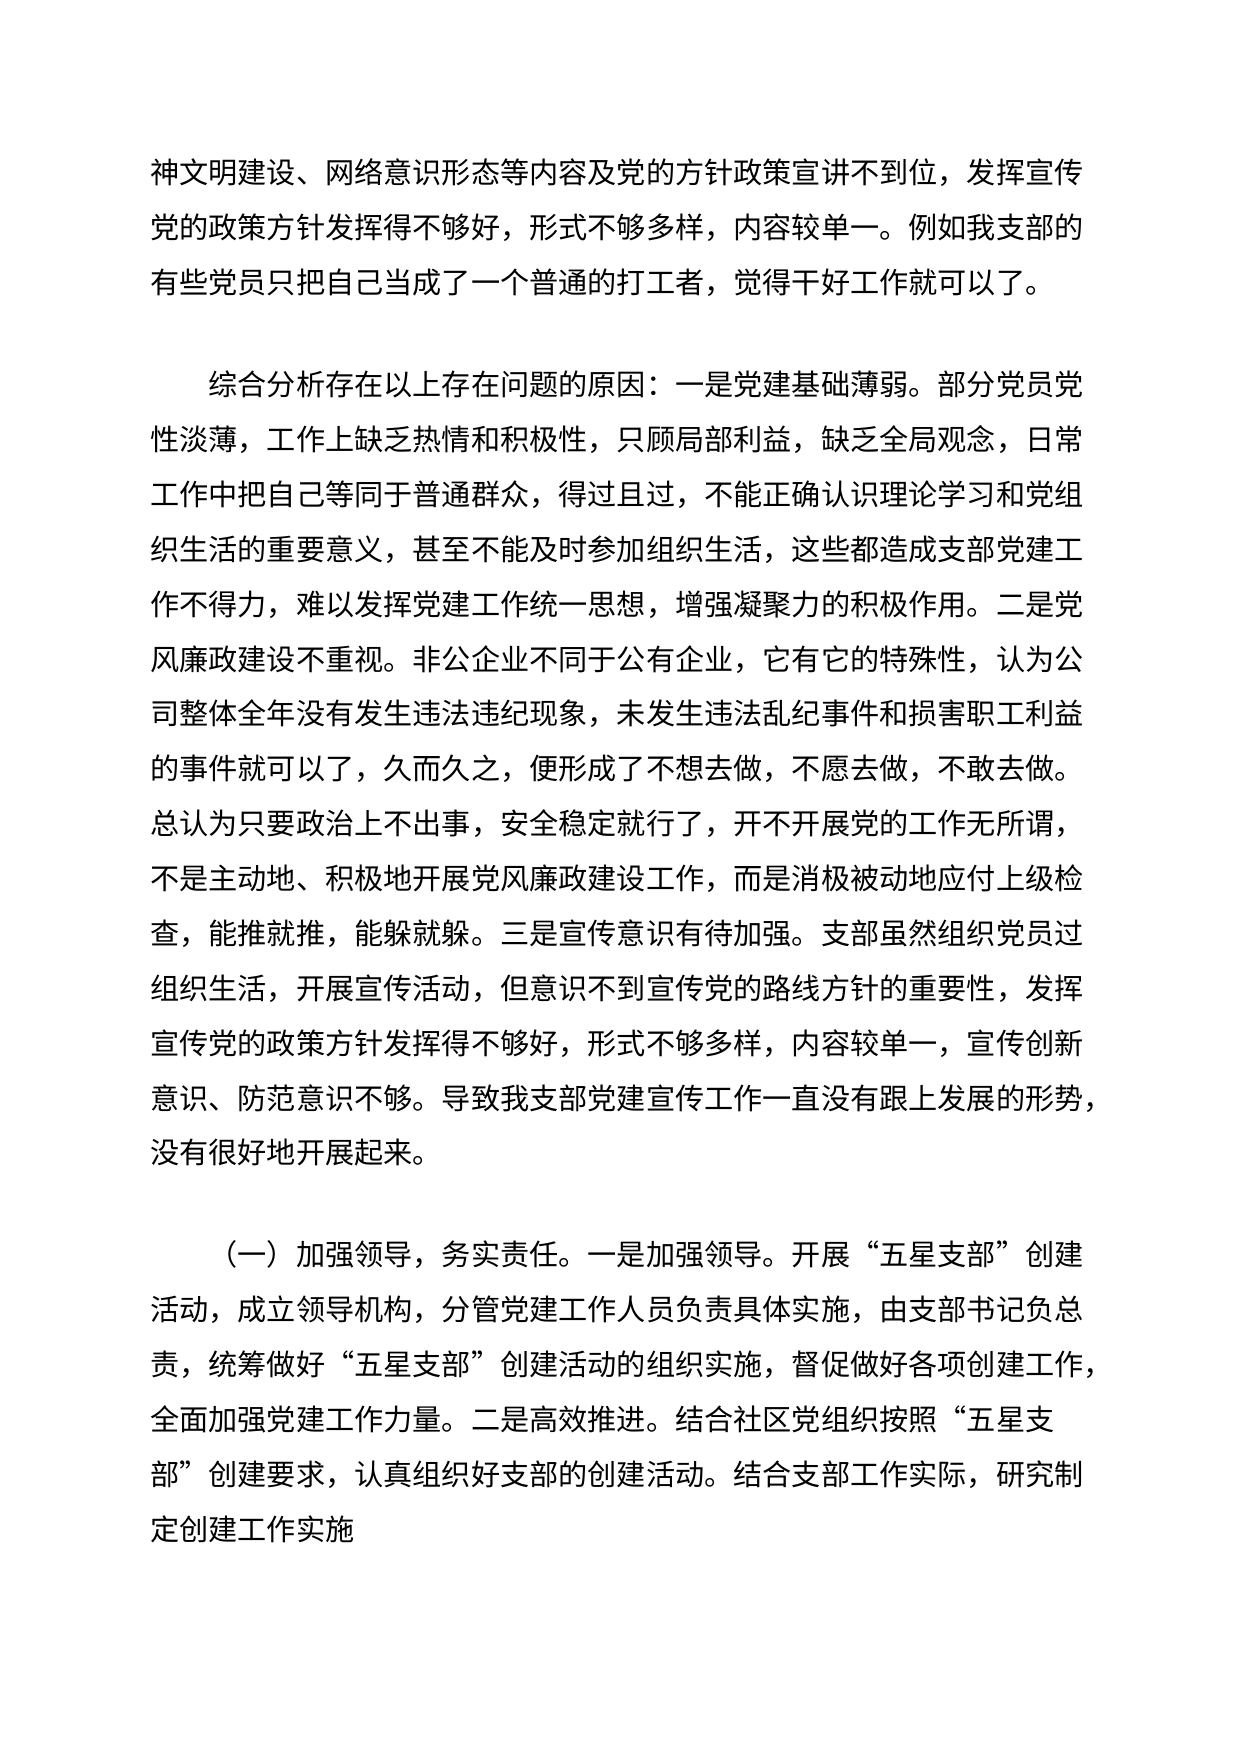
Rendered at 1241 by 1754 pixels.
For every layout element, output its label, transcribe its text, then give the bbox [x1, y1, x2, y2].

text 综合分析存在以上存在问题的原因：一是党建基础薄弱。部分党员党性淡薄，工作上缺乏热情和积极性，只顾局部利益，缺乏全局观念，日常工作中把自己等同于普通群众，得过且过，不能正确认识理论学习和党组织生活的重要意义，甚至不能及时参加组织生活，这些都造成支部党建工作不得力，难以发挥党建工作统一思想，增强凝聚力的积极作用。二是党风廉政建设不重视。非公企业不同于公有企业，它有它的特殊性，认为公司整体全年没有发生违法违纪现象，未发生违法乱纪事件和损害职工利益的事件就可以了，久而久之，便形成了不想去做，不愿去做，不敢去做。总认为只要政治上不出事，安全稳定就行了，开不开展党的工作无所谓，不是主动地、积极地开展党风廉政建设工作，而是消极被动地应付上级检查，能推就推，能躲就躲。三是宣传意识有待加强。支部虽然组织党员过组织生活，开展宣传活动，但意识不到宣传党的路线方针的重要性，发挥宣传党的政策方针发挥得不够好，形式不够多样，内容较单一，宣传创新意识、防范意识不够。导致我支部党建宣传工作一直没有跟上发展的形势，没有很好地开展起来。 [150, 362, 1090, 1172]
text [150, 150, 1090, 302]
text （一）加强领导，务实责任。一是加强领导。开展“五星支部”创建活动，成立领导机构，分管党建工作人员负责具体实施，由支部书记负总责，统筹做好“五星支部”创建活动的组织实施，督促做好各项创建工作，全面加强党建工作力量。二是高效推进。结合社区党组织按照“五星支部”创建要求，认真组织好支部的创建活动。结合支部工作实际，研究制定创建工作实施 [150, 1232, 1090, 1549]
